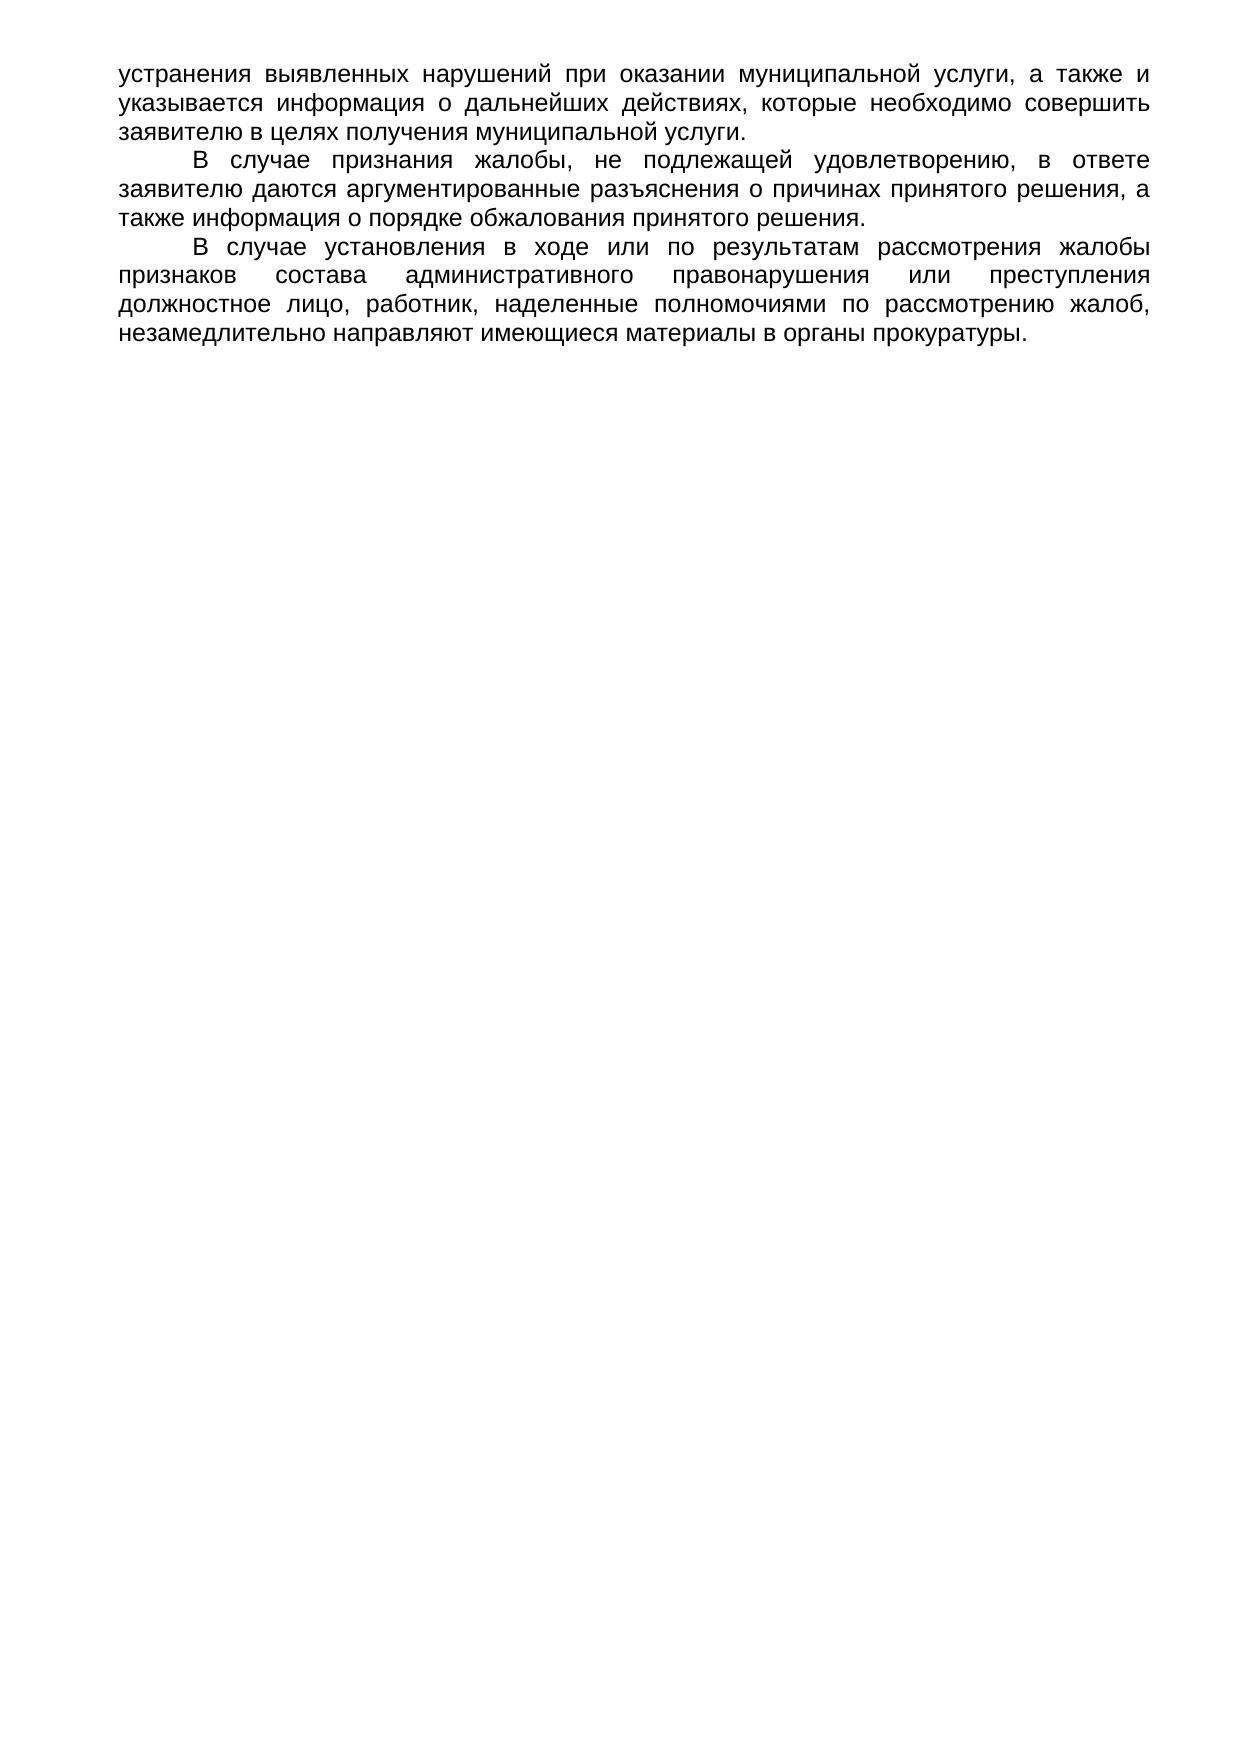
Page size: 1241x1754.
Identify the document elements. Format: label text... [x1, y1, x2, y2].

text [118, 59, 1152, 145]
text В случае признания жалобы, не подлежащей удовлетворению, в ответе заявителю даются аргументированные разъяснения о причинах принятого решения, а также информация о порядке обжалования принятого решения. [118, 145, 1152, 232]
text В случае установления в ходе или по результатам рассмотрения жалобы признаков состава административного правонарушения или преступления должностное лицо, работник, наделенные полномочиями по рассмотрению жалоб, незамедлительно направляют имеющиеся материалы в органы прокуратуры. [118, 232, 1152, 347]
